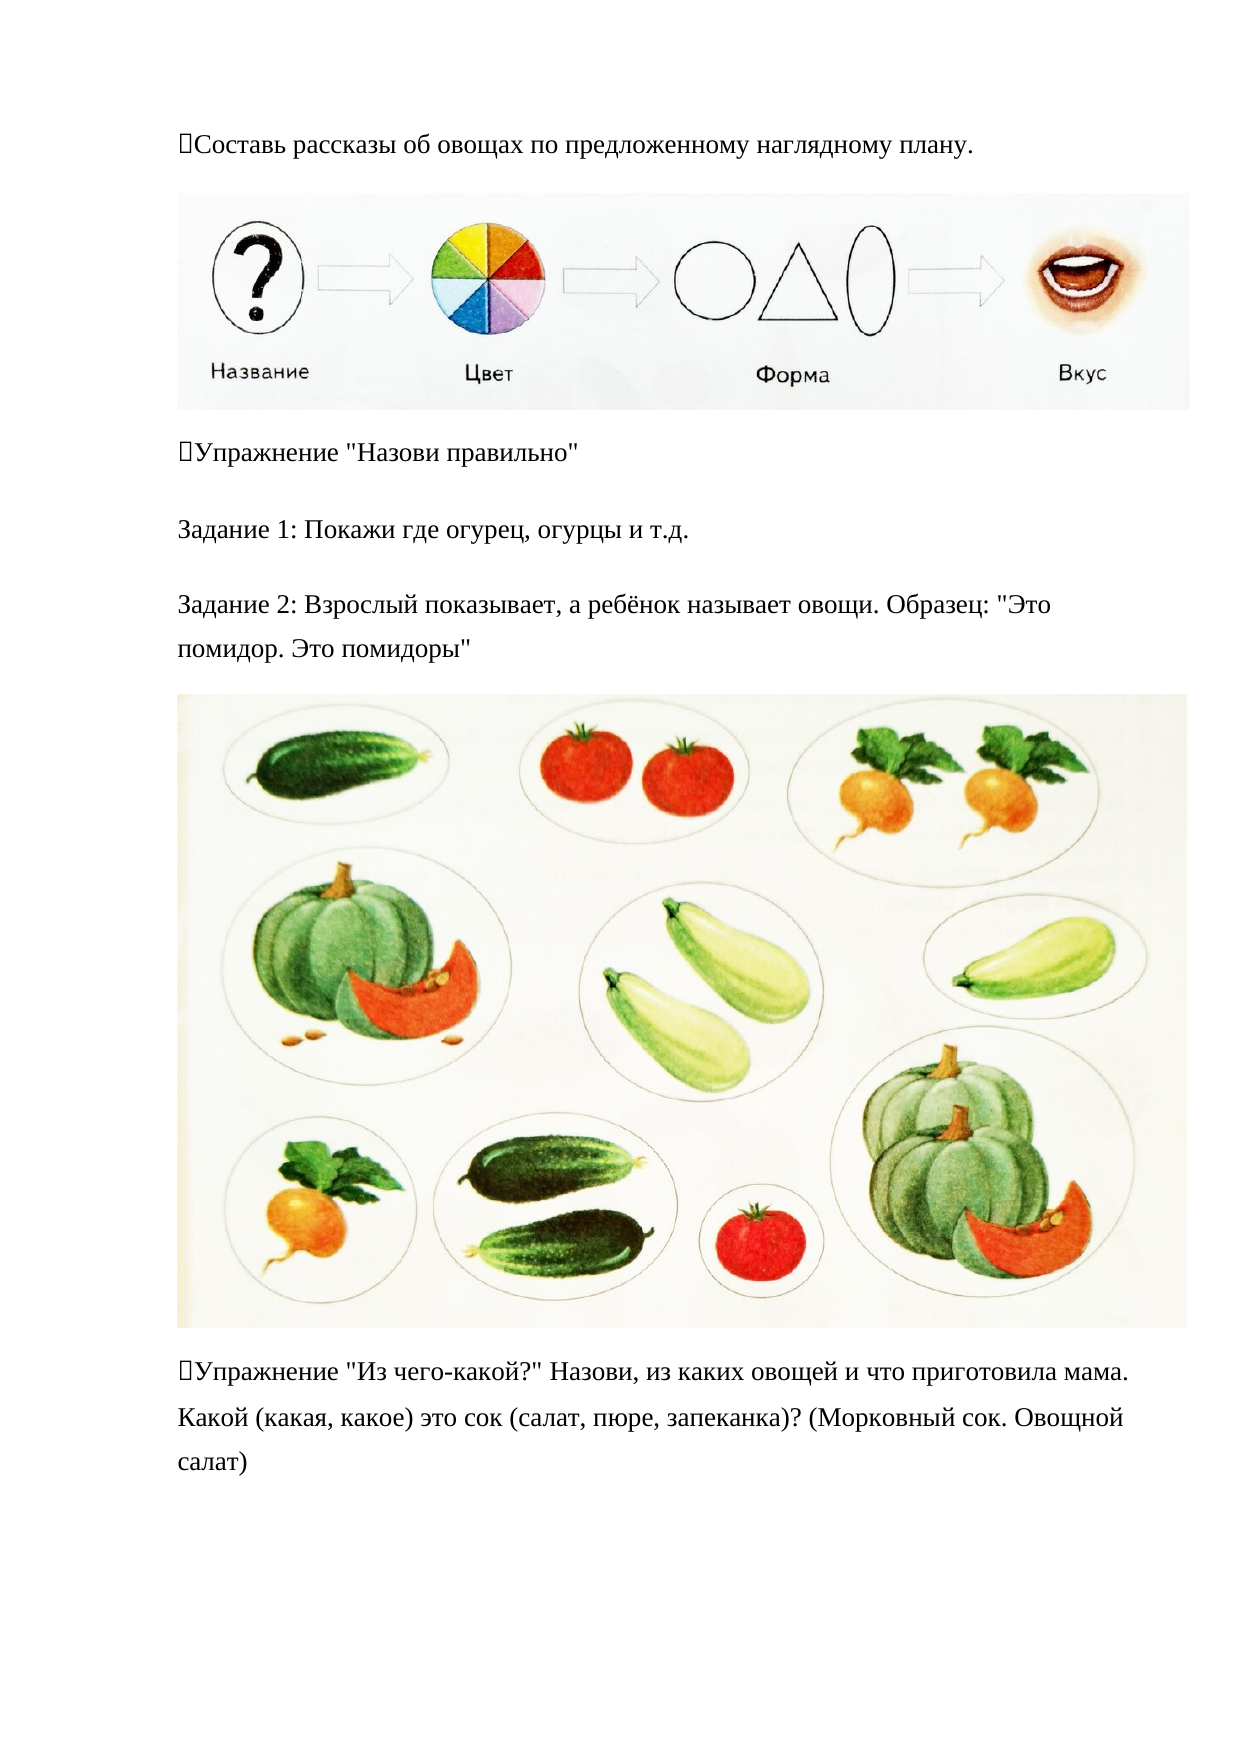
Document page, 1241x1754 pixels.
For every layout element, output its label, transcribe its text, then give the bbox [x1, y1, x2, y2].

text ✅Упражнение "Из чего-какой?" Назови, из каких овощей и что приготовила мама. Какой (какая, какое) это сок (салат, пюре, запеканка)? (Морковный сок. Овощной салат) [177, 1345, 1152, 1476]
picture [177, 694, 1188, 1328]
text ✅Составь рассказы об овощах по предложенному наглядному плану. [177, 118, 1152, 162]
text ✅Упражнение "Назови правильно" [177, 426, 1152, 469]
text Задание 1: Покажи где огурец, огурцы и т.д. [177, 501, 1152, 544]
picture [177, 193, 1190, 410]
text Задание 2: Взрослый показывает, а ребёнок называет овощи. Образец: "Это помидор. Это помидоры" [177, 576, 1152, 663]
